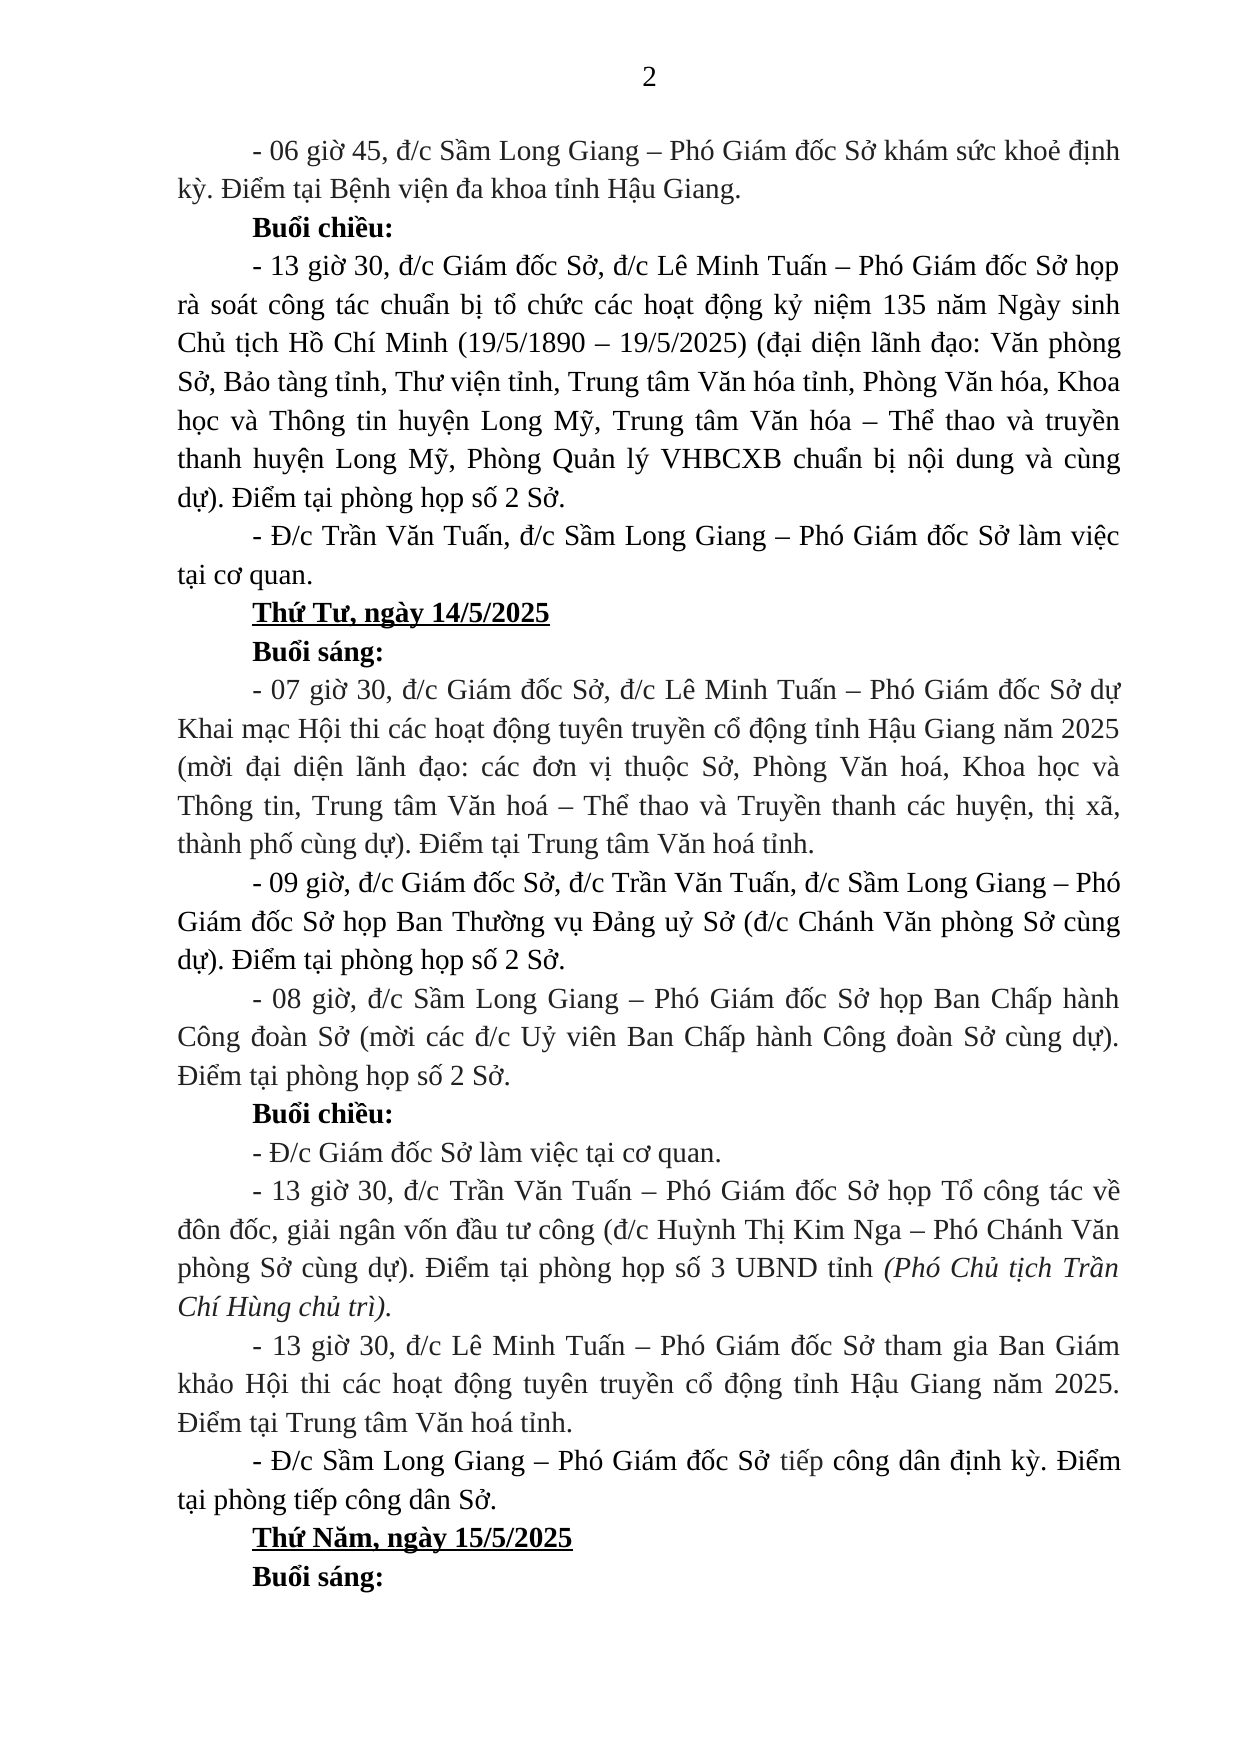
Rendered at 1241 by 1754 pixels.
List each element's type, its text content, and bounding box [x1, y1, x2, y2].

text - 13 giờ 30, đ/c Giám đốc Sở, đ/c Lê Minh Tuấn – Phó Giám đốc Sở họp rà soát công tác chuẩn bị tổ chức các hoạt động kỷ niệm 135 năm Ngày sinh Chủ tịch Hồ Chí Minh (19/5/1890 – 19/5/2025) (đại diện lãnh đạo: Văn phòng Sở, Bảo tàng tỉnh, Thư viện tỉnh, Trung tâm Văn hóa tỉnh, Phòng Văn hóa, Khoa học và Thông tin huyện Long Mỹ, Trung tâm Văn hóa – Thể thao và truyền thanh huyện Long Mỹ, Phòng Quản lý VHBCXB chuẩn bị nội dung và cùng dự). Điểm tại phòng họp số 2 Sở. [177, 248, 1122, 513]
text Buổi sáng: [177, 1559, 1122, 1592]
text Buổi chiều: [177, 1096, 1122, 1130]
text - Đ/c Sầm Long Giang – Phó Giám đốc Sở tiếp công dân định kỳ. Điểm tại phòng tiếp công dân Sở. [177, 1443, 1122, 1515]
text Thứ Năm, ngày 15/5/2025 [177, 1520, 1122, 1554]
text Thứ Tư, ngày 14/5/2025 [177, 595, 1122, 629]
text Buổi chiều: [177, 210, 1122, 243]
text - Đ/c Trần Văn Tuấn, đ/c Sầm Long Giang – Phó Giám đốc Sở làm việc tại cơ quan. [177, 518, 1122, 590]
text - 08 giờ, đ/c Sầm Long Giang – Phó Giám đốc Sở họp Ban Chấp hành Công đoàn Sở (mời các đ/c Uỷ viên Ban Chấp hành Công đoàn Sở cùng dự). Điểm tại phòng họp số 2 Sở. [177, 981, 1122, 1091]
text - 06 giờ 45, đ/c Sầm Long Giang – Phó Giám đốc Sở khám sức khoẻ định kỳ. Điểm tại Bệnh viện đa khoa tỉnh Hậu Giang. [177, 133, 1122, 205]
text Buổi sáng: [177, 634, 1122, 667]
text - Đ/c Giám đốc Sở làm việc tại cơ quan. [177, 1135, 1122, 1168]
text - 07 giờ 30, đ/c Giám đốc Sở, đ/c Lê Minh Tuấn – Phó Giám đốc Sở dự Khai mạc Hội thi các hoạt động tuyên truyền cổ động tỉnh Hậu Giang năm 2025 (mời đại diện lãnh đạo: các đơn vị thuộc Sở, Phòng Văn hoá, Khoa học và Thông tin, Trung tâm Văn hoá – Thể thao và Truyền thanh các huyện, thị xã, thành phố cùng dự). Điểm tại Trung tâm Văn hoá tỉnh. [177, 672, 1122, 860]
text - 13 giờ 30, đ/c Trần Văn Tuấn – Phó Giám đốc Sở họp Tổ công tác về đôn đốc, giải ngân vốn đầu tư công (đ/c Huỳnh Thị Kim Nga – Phó Chánh Văn phòng Sở cùng dự). Điểm tại phòng họp số 3 UBND tỉnh (Phó Chủ tịch Trần Chí Hùng chủ trì). [177, 1173, 1122, 1323]
text - 09 giờ, đ/c Giám đốc Sở, đ/c Trần Văn Tuấn, đ/c Sầm Long Giang – Phó Giám đốc Sở họp Ban Thường vụ Đảng uỷ Sở (đ/c Chánh Văn phòng Sở cùng dự). Điểm tại phòng họp số 2 Sở. [177, 865, 1122, 976]
text - 13 giờ 30, đ/c Lê Minh Tuấn – Phó Giám đốc Sở tham gia Ban Giám khảo Hội thi các hoạt động tuyên truyền cổ động tỉnh Hậu Giang năm 2025. Điểm tại Trung tâm Văn hoá tỉnh. [177, 1328, 1122, 1438]
